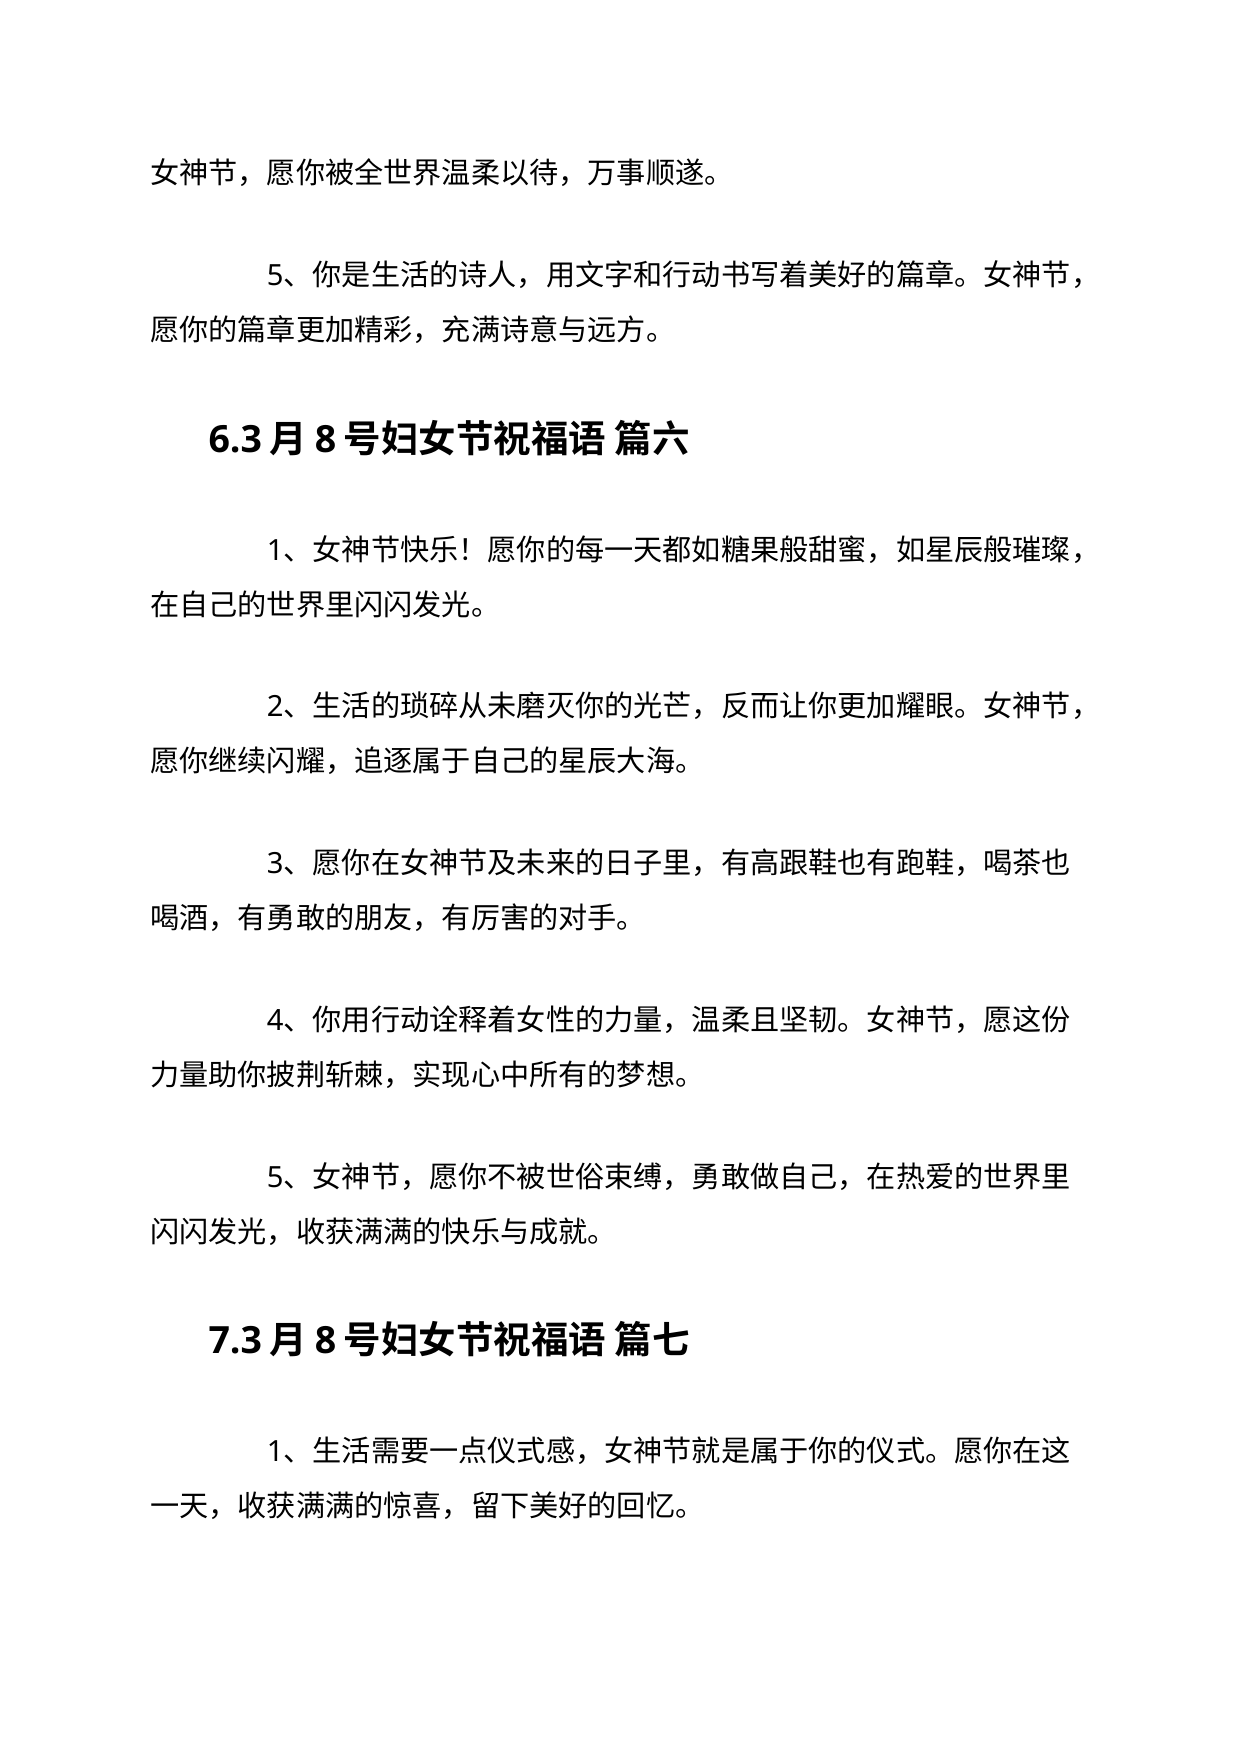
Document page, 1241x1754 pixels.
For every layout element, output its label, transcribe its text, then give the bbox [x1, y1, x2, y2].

text 5、你是生活的诗人，用文字和行动书写着美好的篇章。女神节，愿你的篇章更加精彩，充满诗意与远方。 [150, 252, 1090, 349]
text 3、愿你在女神节及未来的日子里，有高跟鞋也有跑鞋，喝茶也喝酒，有勇敢的朋友，有厉害的对手。 [150, 840, 1090, 937]
text 1、生活需要一点仪式感，女神节就是属于你的仪式。愿你在这一天，收获满满的惊喜，留下美好的回忆。 [150, 1428, 1090, 1525]
text 1、女神节快乐！愿你的每一天都如糖果般甜蜜，如星辰般璀璨，在自己的世界里闪闪发光。 [150, 526, 1090, 623]
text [150, 150, 1090, 192]
text 4、你用行动诠释着女性的力量，温柔且坚韧。女神节，愿这份力量助你披荆斩棘，实现心中所有的梦想。 [150, 996, 1090, 1094]
text 6.3月8号妇女节祝福语 篇六 [150, 408, 1090, 463]
text 7.3月8号妇女节祝福语 篇七 [150, 1310, 1090, 1364]
text 2、生活的琐碎从未磨灭你的光芒，反而让你更加耀眼。女神节，愿你继续闪耀，追逐属于自己的星辰大海。 [150, 683, 1090, 780]
text 5、女神节，愿你不被世俗束缚，勇敢做自己，在热爱的世界里闪闪发光，收获满满的快乐与成就。 [150, 1153, 1090, 1251]
